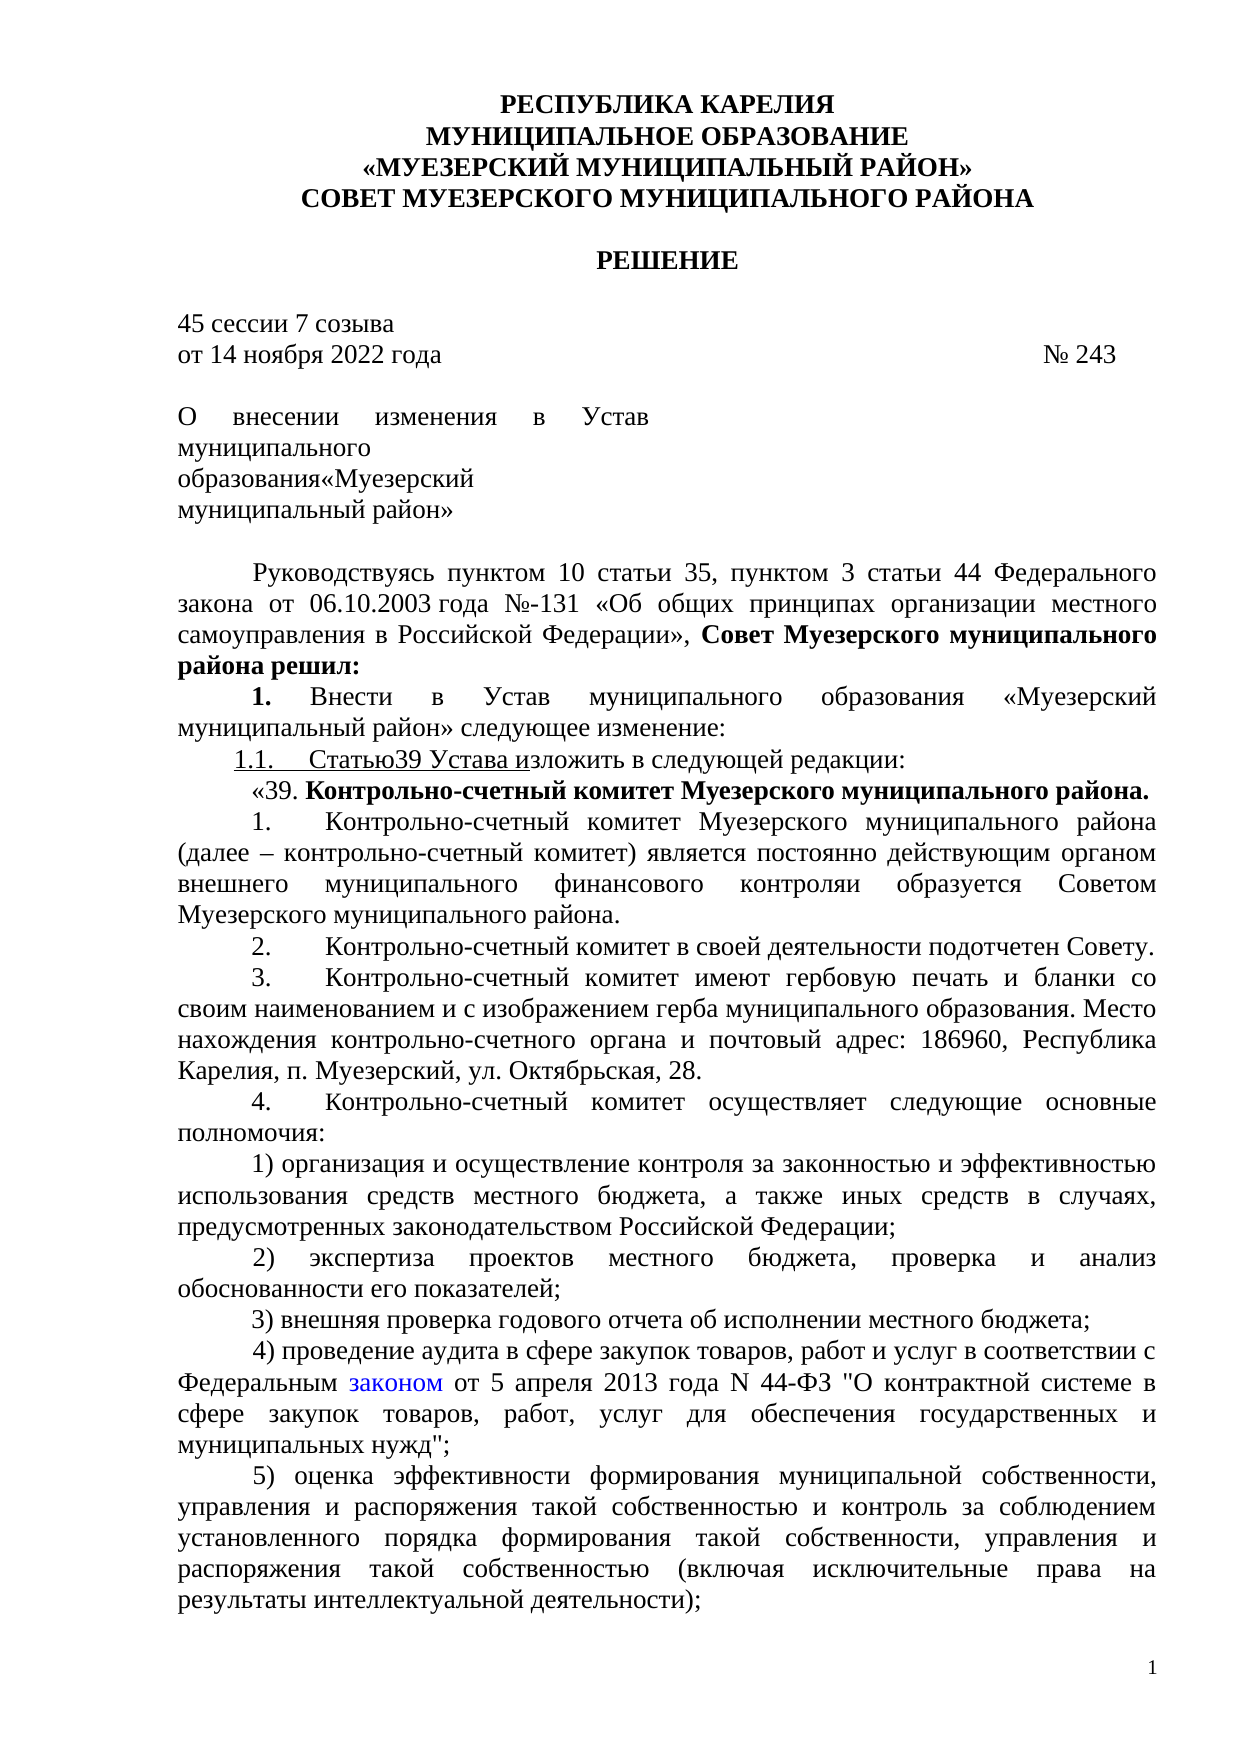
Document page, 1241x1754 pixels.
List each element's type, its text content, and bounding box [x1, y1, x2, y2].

text «39. Контрольно-счетный комитет Муезерского муниципального района. [177, 774, 1157, 805]
text 2) экспертиза проектов местного бюджета, проверка и анализ обоснованности его показателей; [177, 1241, 1157, 1303]
title МУНИЦИПАЛЬНОЕ ОБРАЗОВАНИЕ [177, 120, 1157, 151]
list Контрольно-счетный комитет в своей деятельности подотчетен Совету. [177, 929, 1157, 961]
text О внесении изменения в Устав муниципального образования«Муезерский муниципальный район» [177, 400, 649, 525]
title РЕШЕНИЕ [177, 244, 1157, 276]
text 4) проведение аудита в сфере закупок товаров, работ и услуг в соответствии с Федеральным законом от 5 апреля 2013 года N 44-ФЗ "О контрактной системе в сфере закупок товаров, работ, услуг для обеспечения государственных и муниципальных нужд"; [177, 1334, 1157, 1459]
list Контрольно-счетный комитет осуществляет следующие основные полномочия: [177, 1085, 1157, 1148]
title РЕСПУБЛИКА КАРЕЛИЯ [177, 89, 1157, 120]
text 1. Внести в Устав муниципального образования «Муезерский муниципальный район» следующее изменение: [177, 680, 1157, 743]
text 5) оценка эффективности формирования муниципальной собственности, управления и распоряжения такой собственностью и контроль за соблюдением установленного порядка формирования такой собственности, управления и распоряжения такой собственностью (включая исключительные права на результаты интеллектуальной деятельности); [177, 1459, 1157, 1615]
text 3) внешняя проверка годового отчета об исполнении местного бюджета; [251, 1303, 1157, 1334]
list Контрольно-счетный комитет Муезерского муниципального района (далее – контрольно-счетный комитет) является постоянно действующим органом внешнего муниципального финансового контроляи образуется Советом Муезерского муниципального района. [177, 805, 1157, 929]
title 45 сессии 7 созыва [177, 307, 1157, 338]
list Статью39 Устава изложить в следующей редакции: [233, 743, 1157, 774]
title СОВЕТ МУЕЗЕРСКОГО МУНИЦИПАЛЬНОГО РАЙОНА [177, 182, 1157, 213]
list Контрольно-счетный комитет имеют гербовую печать и бланки со своим наименованием и с изображением герба муниципального образования. Место нахождения контрольно-счетного органа и почтовый адрес: 186960, Республика Карелия, п. Муезерский, ул. Октябрьская, 28. [177, 961, 1157, 1085]
text Руководствуясь пунктом 10 статьи 35, пунктом 3 статьи 44 Федерального закона от 06.10.2003 года №-131 «Об общих принципах организации местного самоуправления в Российской Федерации», Совет Муезерского муниципального района решил: [177, 556, 1157, 680]
title «МУЕЗЕРСКИЙ МУНИЦИПАЛЬНЫЙ РАЙОН» [177, 151, 1157, 182]
text 1) организация и осуществление контроля за законностью и эффективностью использования средств местного бюджета, а также иных средств в случаях, предусмотренных законодательством Российской Федерации; [177, 1148, 1157, 1241]
title от 14 ноября 2022 года № 243 [177, 338, 1157, 369]
